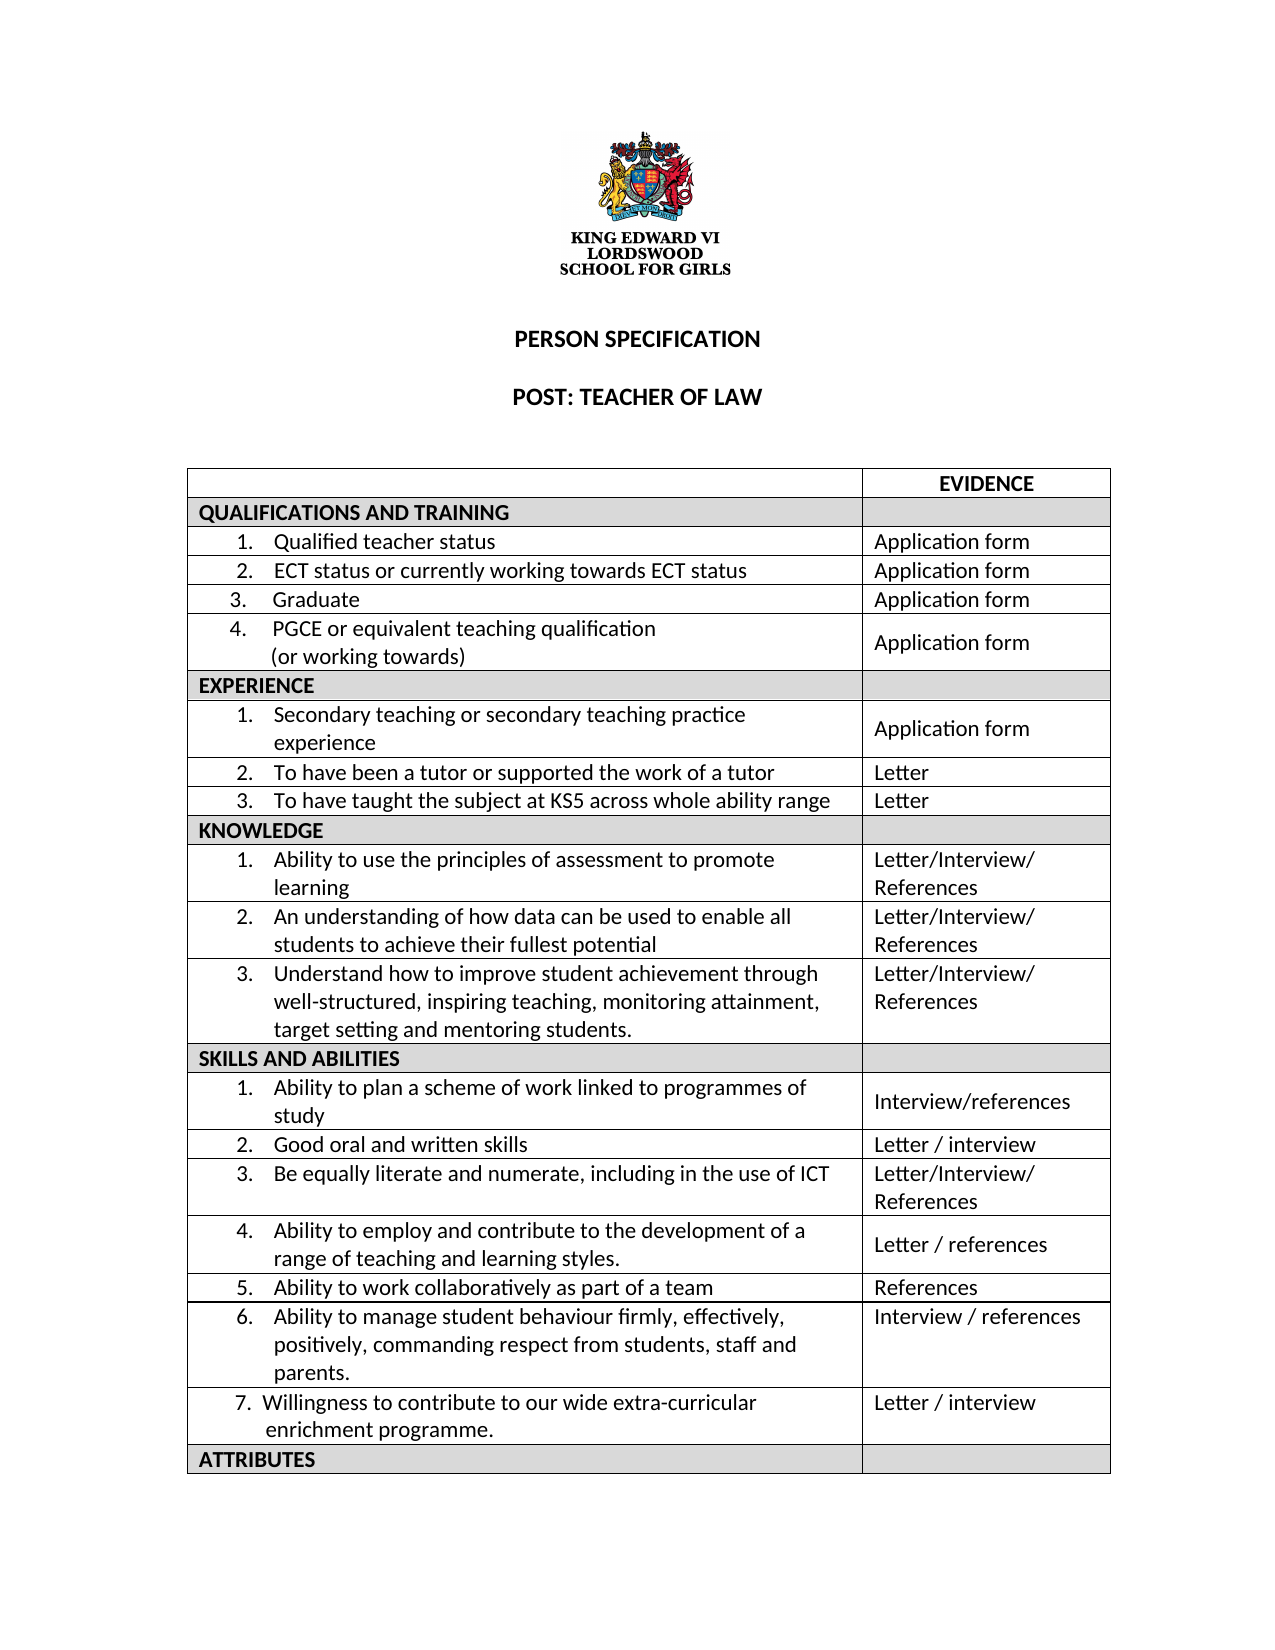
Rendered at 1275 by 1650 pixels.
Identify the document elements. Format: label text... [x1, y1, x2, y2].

table_cell Letter / references [863, 1216, 1110, 1272]
table_cell Letter/Interview/ References [863, 845, 1110, 901]
table_cell Application form [863, 701, 1110, 757]
table_cell To have taught the subject at KS5 across whole ability range [188, 787, 862, 815]
table_cell [863, 816, 1110, 844]
table_cell Be equally literate and numerate, including in the use of ICT [188, 1159, 862, 1215]
table_cell SKILLS AND ABILITIES [188, 1044, 862, 1072]
table_header [188, 469, 862, 497]
table_cell Letter [863, 787, 1110, 815]
table_cell KNOWLEDGE [188, 816, 862, 844]
table_cell Application form [863, 614, 1110, 670]
table_cell Letter / interview [863, 1388, 1110, 1444]
table_cell ATTRIBUTES [188, 1445, 862, 1473]
table_cell Good oral and written skills [188, 1130, 862, 1158]
table_cell Application form [863, 527, 1110, 555]
table_cell EXPERIENCE [188, 671, 862, 699]
table_cell Letter [863, 758, 1110, 786]
table_cell 4. PGCE or equivalent teaching qualification (or working towards) [188, 614, 862, 670]
table_cell Ability to manage student behaviour firmly, effectively, positively, commanding respect from students, staff and parents. [188, 1303, 862, 1387]
table_cell Ability to employ and contribute to the development of a range of teaching and learning styles. [188, 1216, 862, 1272]
text PERSON SPECIFICATION [187, 323, 1088, 353]
table_cell Application form [863, 556, 1110, 584]
table_cell Understand how to improve student achievement through well-structured, inspiring teaching, monitoring attainment, target setting and mentoring students. [188, 959, 862, 1043]
table_cell Letter/Interview/ References [863, 902, 1110, 958]
table_cell To have been a tutor or supported the work of a tutor [188, 758, 862, 786]
table_cell [863, 1044, 1110, 1072]
table_cell 3. Graduate [188, 585, 862, 613]
table_cell References [863, 1274, 1110, 1301]
table_cell 7. Willingness to contribute to our wide extra-curricular enrichment programme. [188, 1388, 862, 1444]
text POST: TEACHER OF LAW [187, 381, 1088, 412]
table_cell Secondary teaching or secondary teaching practice experience [188, 701, 862, 757]
table_cell Letter / interview [863, 1130, 1110, 1158]
table_cell Qualified teacher status [188, 527, 862, 555]
table_header EVIDENCE [863, 469, 1110, 497]
table_cell An understanding of how data can be used to enable all students to achieve their fullest potential [188, 902, 862, 958]
picture [560, 131, 731, 275]
table_cell Ability to plan a scheme of work linked to programmes of study [188, 1073, 862, 1129]
table_cell Ability to use the principles of assessment to promote learning [188, 845, 862, 901]
table_cell Application form [863, 585, 1110, 613]
table_cell 2. ECT status or currently working towards ECT status [188, 556, 862, 584]
table_cell Letter/Interview/ References [863, 1159, 1110, 1215]
table_cell Interview/references [863, 1073, 1110, 1129]
table_cell [863, 1445, 1110, 1473]
table_cell QUALIFICATIONS AND TRAINING [188, 498, 862, 526]
table_cell [863, 498, 1110, 526]
table_cell Ability to work collaboratively as part of a team [188, 1274, 862, 1301]
table_cell Letter/Interview/ References [863, 959, 1110, 1043]
table_cell [863, 671, 1110, 699]
table_cell Interview / references [863, 1303, 1110, 1387]
